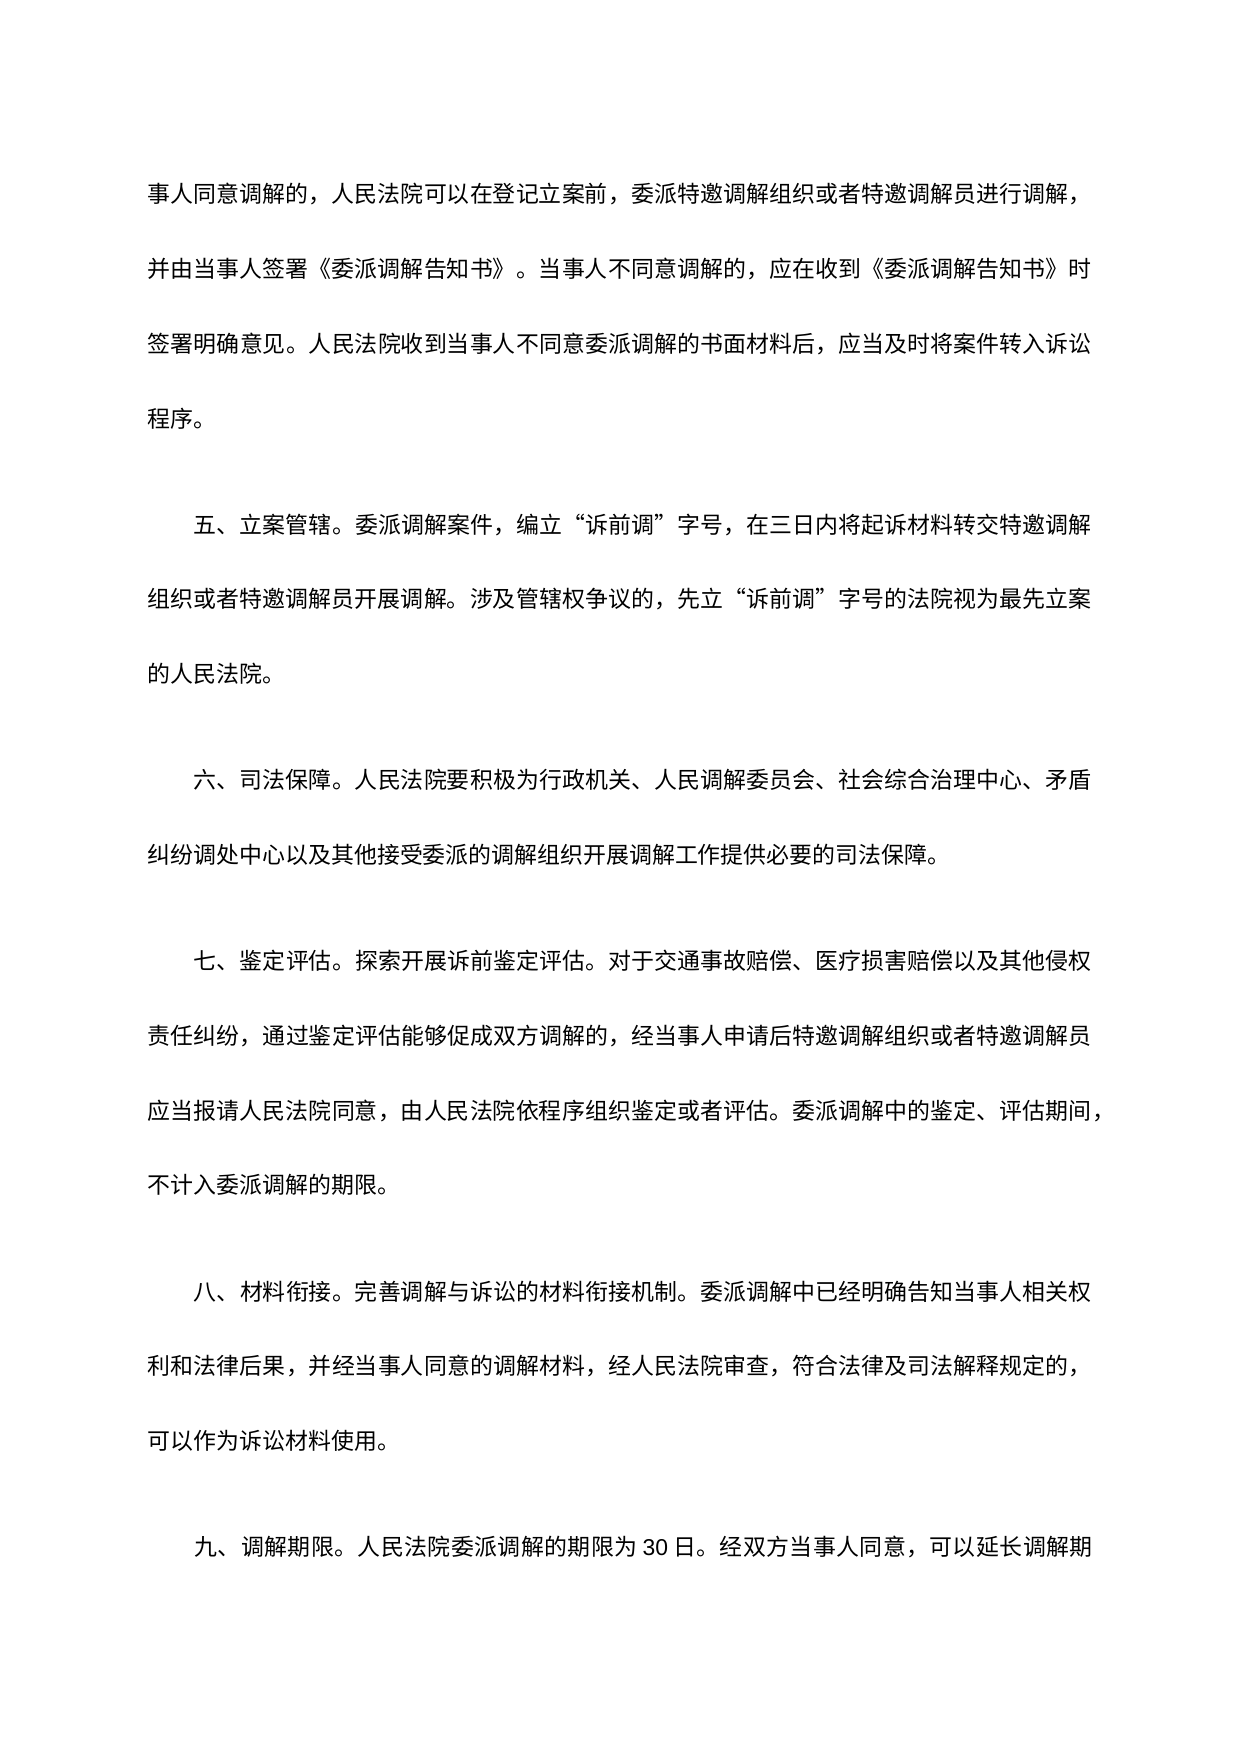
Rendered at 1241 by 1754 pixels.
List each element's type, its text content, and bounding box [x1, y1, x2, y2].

text 六、司法保障。人民法院要积极为行政机关、人民调解委员会、社会综合治理中心、矛盾纠纷调处中心以及其他接受委派的调解组织开展调解工作提供必要的司法保障。 [148, 746, 1092, 886]
text 五、立案管辖。委派调解案件，编立“诉前调”字号，在三日内将起诉材料转交特邀调解组织或者特邀调解员开展调解。涉及管辖权争议的，先立“诉前调”字号的法院视为最先立案的人民法院。 [148, 491, 1092, 705]
text 七、鉴定评估。探索开展诉前鉴定评估。对于交通事故赔偿、医疗损害赔偿以及其他侵权责任纠纷，通过鉴定评估能够促成双方调解的，经当事人申请后特邀调解组织或者特邀调解员应当报请人民法院同意，由人民法院依程序组织鉴定或者评估。委派调解中的鉴定、评估期间，不计入委派调解的期限。 [148, 927, 1092, 1216]
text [148, 1513, 1092, 1578]
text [148, 161, 1092, 449]
text 八、材料衔接。完善调解与诉讼的材料衔接机制。委派调解中已经明确告知当事人相关权利和法律后果，并经当事人同意的调解材料，经人民法院审查，符合法律及司法解释规定的，可以作为诉讼材料使用。 [148, 1258, 1092, 1472]
